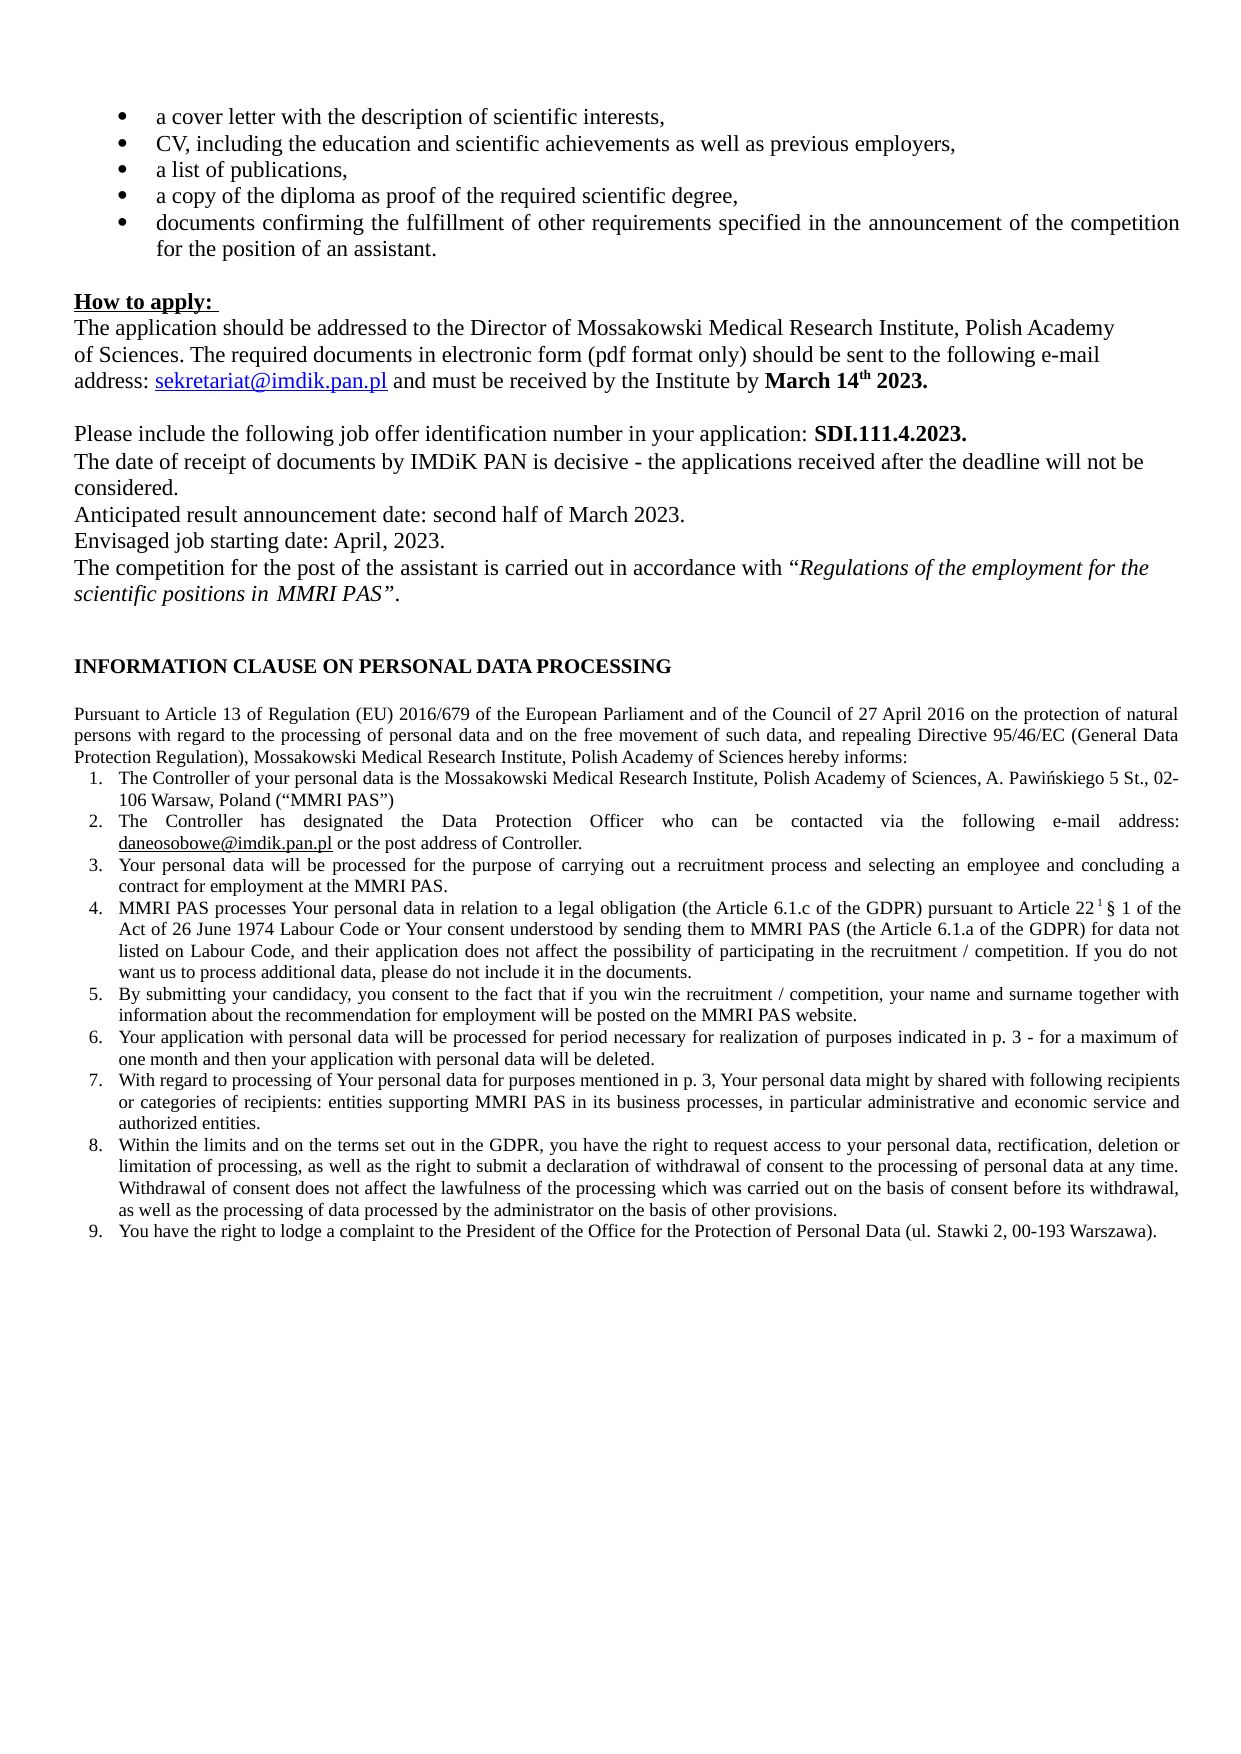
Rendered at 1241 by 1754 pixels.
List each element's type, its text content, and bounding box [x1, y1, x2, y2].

text The competition for the post of the assistant is carried out in accordance with “Regulations of the employment for the scientific positions in MMRI PAS”. [74, 553, 1152, 606]
list With regard to processing of Your personal data for purposes mentioned in p. 3, Your personal data might by shared with following recipients or categories of recipients: entities supporting MMRI PAS in its business processes, in particular administrative and economic service and authorized entities. [89, 1069, 1181, 1134]
list Within the limits and on the terms set out in the GDPR, you have the right to request access to your personal data, rectification, deletion or limitation of processing, as well as the right to submit a declaration of withdrawal of consent to the processing of personal data at any time. Withdrawal of consent does not affect the lawfulness of the processing which was carried out on the basis of consent before its withdrawal, as well as the processing of data processed by the administrator on the basis of other provisions. [89, 1134, 1181, 1220]
list Your personal data will be processed for the purpose of carrying out a recruitment process and selecting an employee and concluding a contract for employment at the MMRI PAS. [89, 853, 1181, 897]
list Your application with personal data will be processed for period necessary for realization of purposes indicated in p. 3 - for a maximum of one month and then your application with personal data will be deleted. [89, 1026, 1181, 1069]
list Anticipated result announcement date: second half of March 2023. [74, 501, 1181, 527]
text Envisaged job starting date: April, 2023. [74, 527, 1181, 553]
list The Controller of your personal data is the Mossakowski Medical Research Institute, Polish Academy of Sciences, A. Pawińskiego 5 St., 02-106 Warsaw, Poland (“MMRI PAS”) [89, 767, 1181, 810]
list By submitting your candidacy, you consent to the fact that if you win the recruitment / competition, your name and surname together with information about the recommendation for employment will be posted on the MMRI PAS website. [89, 983, 1181, 1026]
list a list of publications, [118, 156, 1181, 182]
list You have the right to lodge a complaint to the President of the Office for the Protection of Personal Data (ul. Stawki 2, 00-193 Warszawa). [89, 1220, 1181, 1242]
text The date of receipt of documents by IMDiK PAN is decisive - the applications received after the deadline will not be considered. [74, 448, 1181, 501]
list The Controller has designated the Data Protection Officer who can be contacted via the following e-mail address: daneosobowe@imdik.pan.pl or the post address of Controller. [89, 810, 1181, 853]
list MMRI PAS processes Your personal data in relation to a legal obligation (the Article 6.1.c of the GDPR) pursuant to Article 221 § 1 of the Act of 26 June 1974 Labour Code or Your consent understood by sending them to MMRI PAS (the Article 6.1.a of the GDPR) for data not listed on Labour Code, and their application does not affect the possibility of participating in the recruitment / competition. If you do not want us to process additional data, please do not include it in the documents. [89, 897, 1181, 983]
text How to apply: [74, 288, 1181, 314]
list CV, including the education and scientific achievements as well as previous employers, [118, 130, 1181, 156]
text Pursuant to Article 13 of Regulation (EU) 2016/679 of the European Parliament and of the Council of 27 April 2016 on the protection of natural persons with regard to the processing of personal data and on the free movement of such data, and repealing Directive 95/46/EC (General Data Protection Regulation), Mossakowski Medical Research Institute, Polish Academy of Sciences hereby informs: [74, 702, 1181, 767]
list a cover letter with the description of scientific interests, [118, 103, 1181, 130]
text INFORMATION CLAUSE ON PERSONAL DATA PROCESSING [74, 654, 1181, 678]
list documents confirming the fulfillment of other requirements specified in the announcement of the competition for the position of an assistant. [118, 209, 1181, 262]
text Please include the following job offer identification number in your application: SDI.111.4.2023. [74, 420, 1137, 446]
list a copy of the diploma as proof of the required scientific degree, [118, 182, 1181, 209]
list The application should be addressed to the Director of Mossakowski Medical Research Institute, Polish Academy of Sciences. The required documents in electronic form (pdf format only) should be sent to the following e-mail address: sekretariat@imdik.pan.pl and must be received by the Institute by March 14th 2023. [74, 314, 1181, 393]
